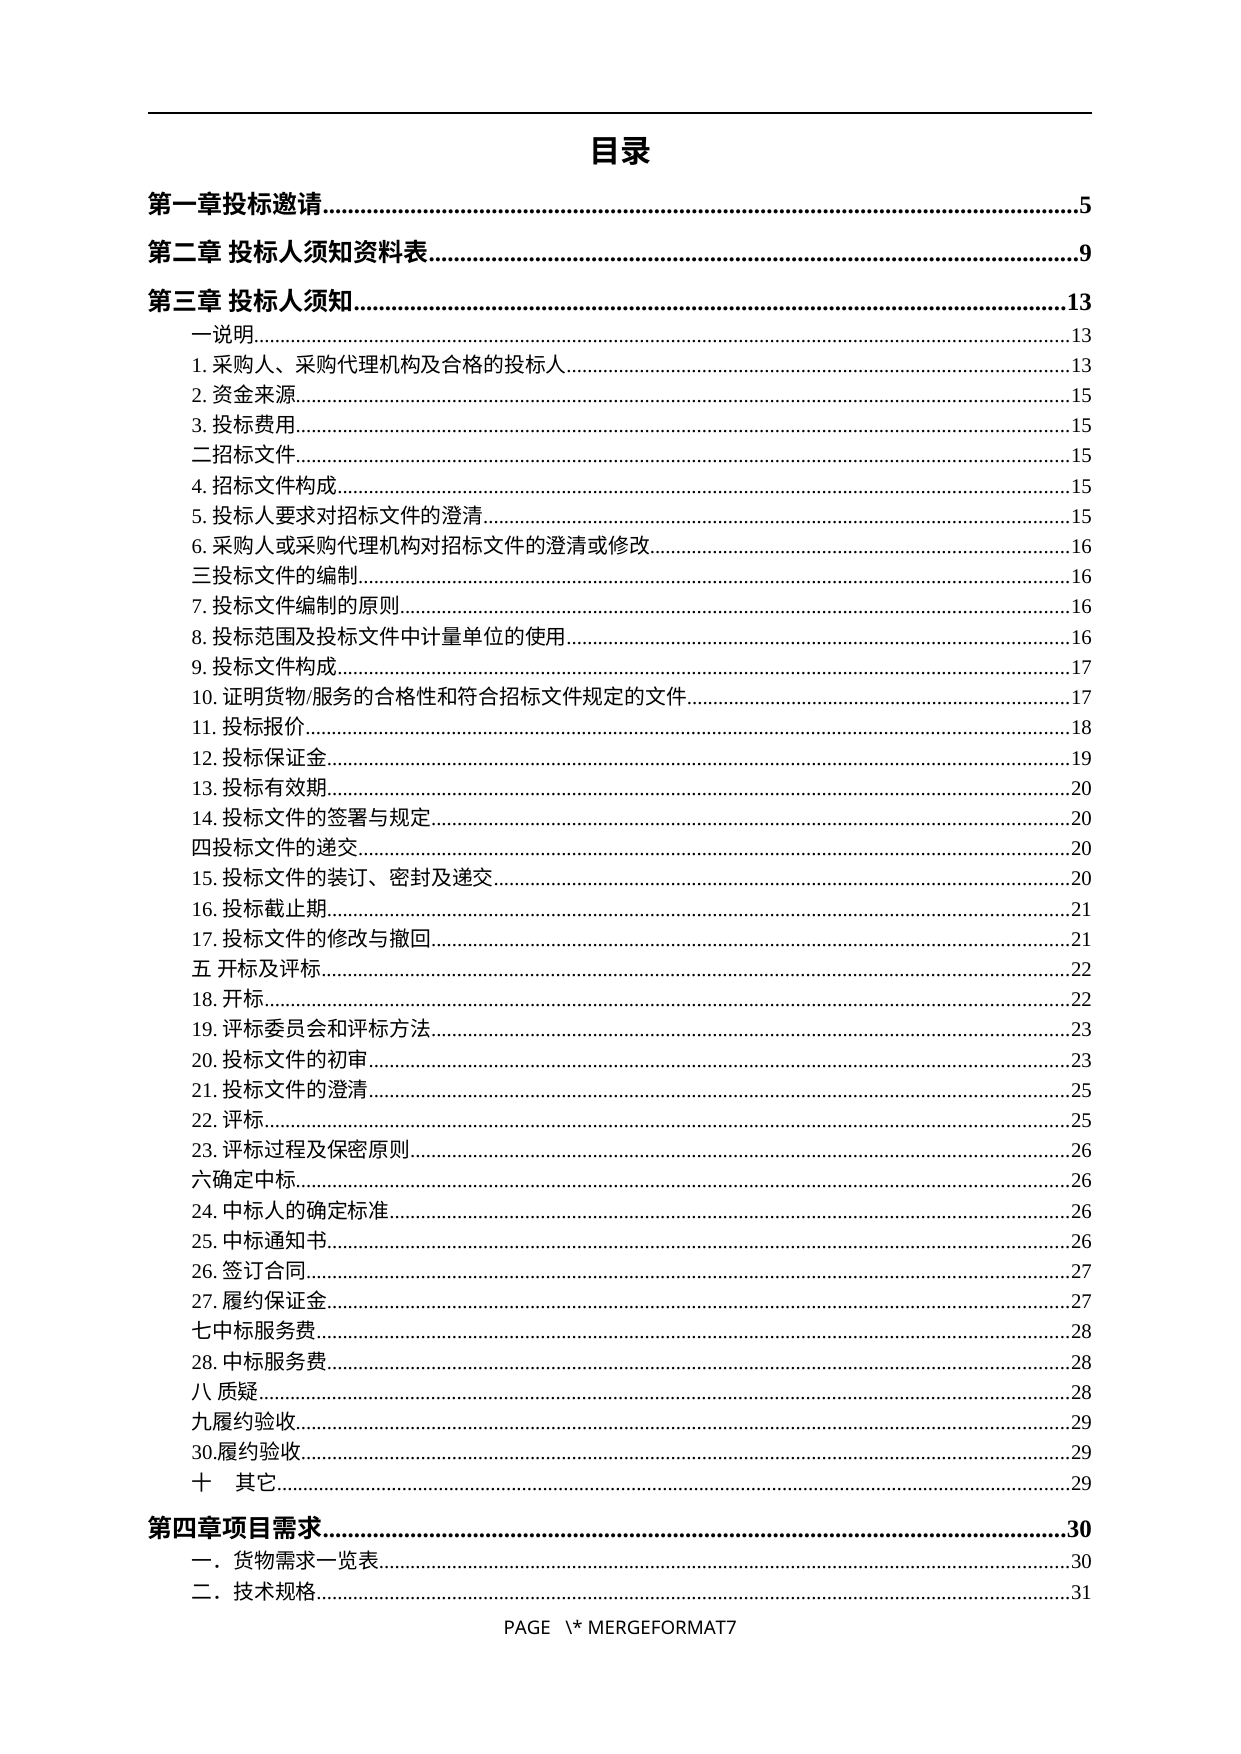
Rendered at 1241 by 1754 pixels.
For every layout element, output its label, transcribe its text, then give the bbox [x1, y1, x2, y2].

text 8. 投标范围及投标文件中计量单位的使用 16 [191, 620, 1092, 650]
text 10. 证明货物/服务的合格性和符合招标文件规定的文件 17 [191, 680, 1092, 711]
text 15. 投标文件的装订、密封及递交 20 [191, 862, 1092, 892]
text 1. 采购人、采购代理机构及合格的投标人 13 [191, 348, 1092, 378]
text 第一章投标邀请 5 [148, 184, 1092, 220]
text 14. 投标文件的签署与规定 20 [191, 801, 1092, 831]
text 第四章项目需求 30 [148, 1508, 1092, 1545]
text 2. 资金来源 15 [191, 378, 1092, 408]
text 28. 中标服务费 28 [191, 1345, 1092, 1375]
text 7. 投标文件编制的原则 16 [191, 590, 1092, 620]
text 第三章 投标人须知 13 [148, 282, 1092, 318]
text 九履约验收 29 [191, 1405, 1092, 1436]
text 24. 中标人的确定标准 26 [191, 1194, 1092, 1224]
text 二．技术规格 31 [191, 1575, 1092, 1605]
text 26. 签订合同 27 [191, 1254, 1092, 1284]
text 四投标文件的递交 20 [191, 831, 1092, 862]
text 3. 投标费用 15 [191, 408, 1092, 439]
text 十 其它 29 [191, 1466, 1092, 1496]
text 25. 中标通知书 26 [191, 1224, 1092, 1254]
text 一说明 13 [191, 318, 1092, 348]
text 二招标文件 15 [191, 439, 1092, 469]
text 22. 评标 25 [191, 1103, 1092, 1133]
text 23. 评标过程及保密原则 26 [191, 1133, 1092, 1164]
text 16. 投标截止期 21 [191, 892, 1092, 922]
text 21. 投标文件的澄清 25 [191, 1073, 1092, 1103]
text 20. 投标文件的初审 23 [191, 1043, 1092, 1073]
text 18. 开标 22 [191, 982, 1092, 1013]
text 5. 投标人要求对招标文件的澄清 15 [191, 499, 1092, 529]
text 6. 采购人或采购代理机构对招标文件的澄清或修改 16 [191, 529, 1092, 559]
text 17. 投标文件的修改与撤回 21 [191, 922, 1092, 952]
text 三投标文件的编制 16 [191, 559, 1092, 590]
text 一．货物需求一览表 30 [191, 1545, 1092, 1575]
text 六确定中标 26 [191, 1164, 1092, 1194]
text 27. 履约保证金 27 [191, 1284, 1092, 1315]
text 9. 投标文件构成 17 [191, 650, 1092, 680]
text 12. 投标保证金 19 [191, 741, 1092, 771]
text 11. 投标报价 18 [191, 711, 1092, 741]
text 19. 评标委员会和评标方法 23 [191, 1013, 1092, 1043]
text 五 开标及评标 22 [191, 952, 1092, 982]
text 13. 投标有效期 20 [191, 771, 1092, 801]
text 4. 招标文件构成 15 [191, 469, 1092, 499]
text 八 质疑 28 [191, 1375, 1092, 1405]
text 目录 [148, 126, 1092, 172]
text 30.履约验收 29 [191, 1436, 1092, 1466]
text 第二章 投标人须知资料表 9 [148, 233, 1092, 269]
text 七中标服务费 28 [191, 1315, 1092, 1345]
